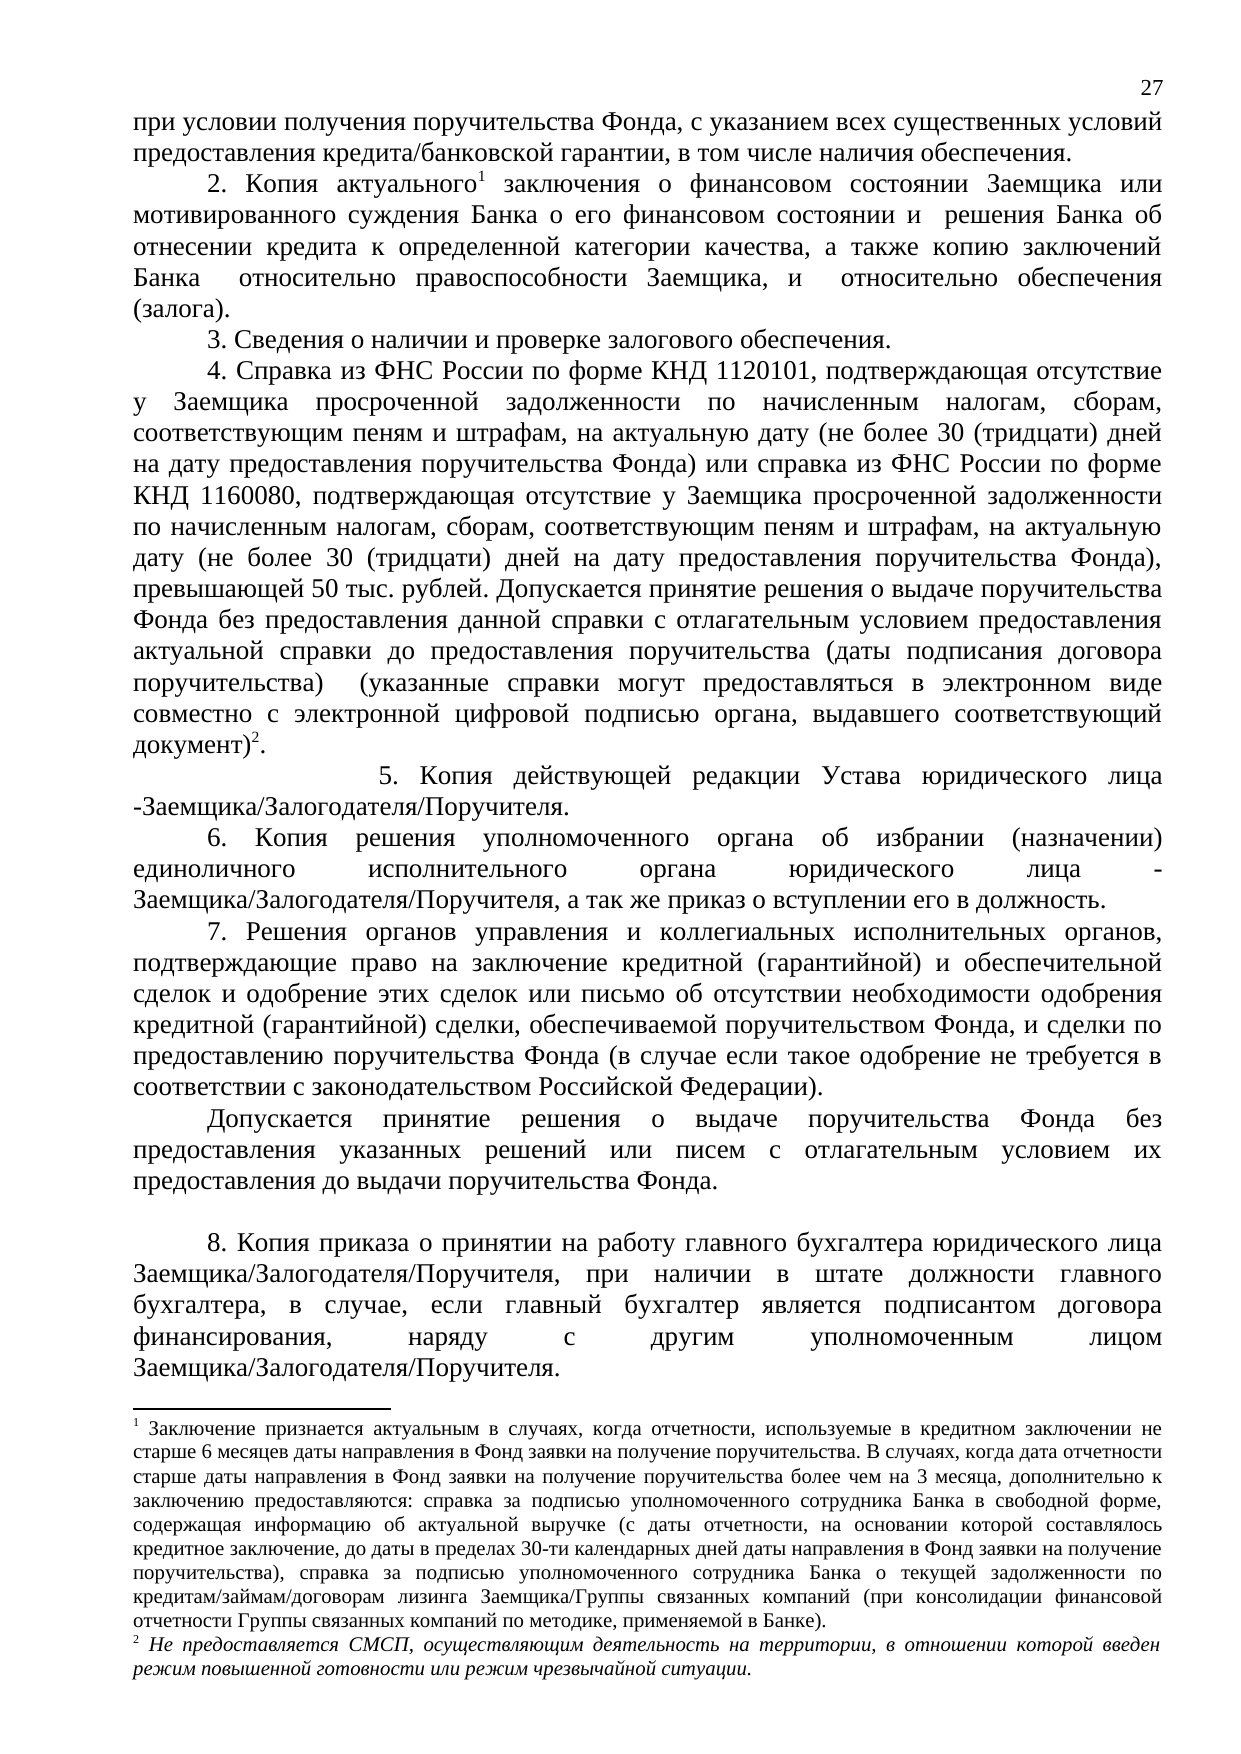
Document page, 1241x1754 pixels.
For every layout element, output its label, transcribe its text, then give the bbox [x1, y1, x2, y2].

text 5. Копия действующей редакции Устава юридического лица -Заемщика/Залогодателя/Поручителя. [133, 759, 1163, 821]
text 2. Копия актуального заключения о финансовом состоянии Заемщика или мотивированного суждения Банка о его финансовом состоянии и решения Банка об отнесении кредита к определенной категории качества, а также копию заключений Банка относительно правоспособности Заемщика, и относительно обеспечения (залога). [133, 167, 1163, 323]
text 7. Решения органов управления и коллегиальных исполнительных органов, подтверждающие право на заключение кредитной (гарантийной) и обеспечительной сделок и одобрение этих сделок или письмо об отсутствии необходимости одобрения кредитной (гарантийной) сделки, обеспечиваемой поручительством Фонда, и сделки по предоставлению поручительства Фонда (в случае если такое одобрение не требуется в соответствии с законодательством Российской Федерации). [133, 915, 1163, 1102]
text 8. Копия приказа о принятии на работу главного бухгалтера юридического лица Заемщика/Залогодателя/Поручителя, при наличии в штате должности главного бухгалтера, в случае, если главный бухгалтер является подписантом договора финансирования, наряду с другим уполномоченным лицом Заемщика/Залогодателя/Поручителя. [133, 1226, 1163, 1382]
text 3. Сведения о наличии и проверке залогового обеспечения. [133, 323, 1163, 354]
text 4. Справка из ФНС России по форме КНД 1120101, подтверждающая отсутствие у Заемщика просроченной задолженности по начисленным налогам, сборам, соответствующим пеням и штрафам, на актуальную дату (не более 30 (тридцати) дней на дату предоставления поручительства Фонда) или справка из ФНС России по форме КНД 1160080, подтверждающая отсутствие у Заемщика просроченной задолженности по начисленным налогам, сборам, соответствующим пеням и штрафам, на актуальную дату (не более 30 (тридцати) дней на дату предоставления поручительства Фонда), превышающей 50 тыс. рублей. Допускается принятие решения о выдаче поручительства Фонда без предоставления данной справки с отлагательным условием предоставления актуальной справки до предоставления поручительства (даты подписания договора поручительства) (указанные справки могут предоставляться в электронном виде совместно с электронной цифровой подписью органа, выдавшего соответствующий документ). [133, 354, 1163, 759]
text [133, 105, 1163, 167]
text Допускается принятие решения о выдаче поручительства Фонда без предоставления указанных решений или писем с отлагательным условием их предоставления до выдачи поручительства Фонда. [133, 1102, 1163, 1195]
text 6. Копия решения уполномоченного органа об избрании (назначении) единоличного исполнительного органа юридического лица - Заемщика/Залогодателя/Поручителя, а так же приказ о вступлении его в должность. [133, 821, 1163, 915]
